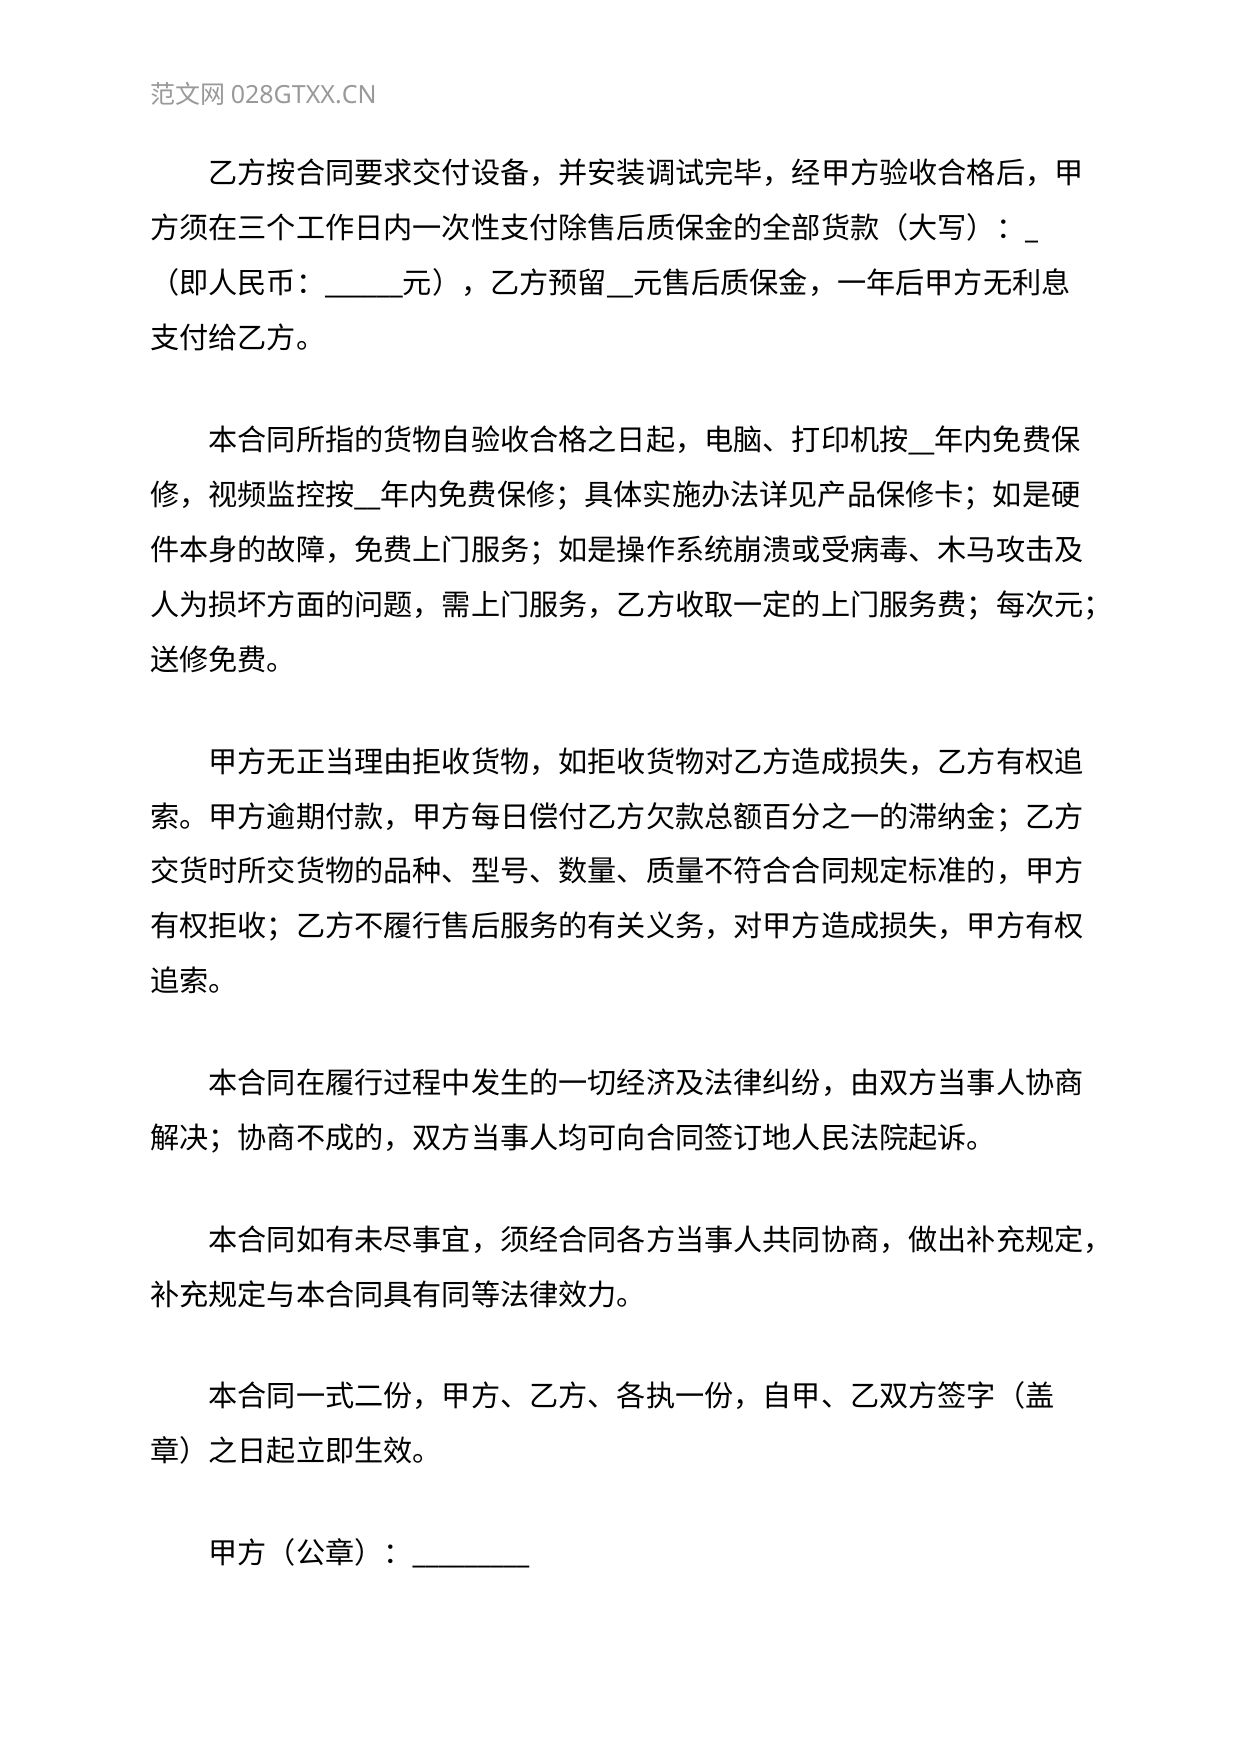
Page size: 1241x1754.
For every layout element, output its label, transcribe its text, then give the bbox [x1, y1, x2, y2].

text 本合同所指的货物自验收合格之日起，电脑、打印机按__年内免费保修，视频监控按__年内免费保修；具体实施办法详见产品保修卡；如是硬件本身的故障，免费上门服务；如是操作系统崩溃或受病毒、木马攻击及人为损坏方面的问题，需上门服务，乙方收取一定的上门服务费；每次元；送修免费。 [150, 417, 1090, 679]
text 甲方（公章）：_________ [150, 1529, 1090, 1572]
text 甲方无正当理由拒收货物，如拒收货物对乙方造成损失，乙方有权追索。甲方逾期付款，甲方每日偿付乙方欠款总额百分之一的滞纳金；乙方交货时所交货物的品种、型号、数量、质量不符合合同规定标准的，甲方有权拒收；乙方不履行售后服务的有关义务，对甲方造成损失，甲方有权追索。 [150, 738, 1090, 1000]
text 本合同如有未尽事宜，须经合同各方当事人共同协商，做出补充规定，补充规定与本合同具有同等法律效力。 [150, 1216, 1090, 1313]
text 本合同一式二份，甲方、乙方、各执一份，自甲、乙双方签字（盖章）之日起立即生效。 [150, 1373, 1090, 1470]
text 乙方按合同要求交付设备，并安装调试完毕，经甲方验收合格后，甲方须在三个工作日内一次性支付除售后质保金的全部货款（大写）：_（即人民币：______元），乙方预留__元售后质保金，一年后甲方无利息支付给乙方。 [150, 150, 1090, 357]
text 本合同在履行过程中发生的一切经济及法律纠纷，由双方当事人协商解决；协商不成的，双方当事人均可向合同签订地人民法院起诉。 [150, 1059, 1090, 1157]
